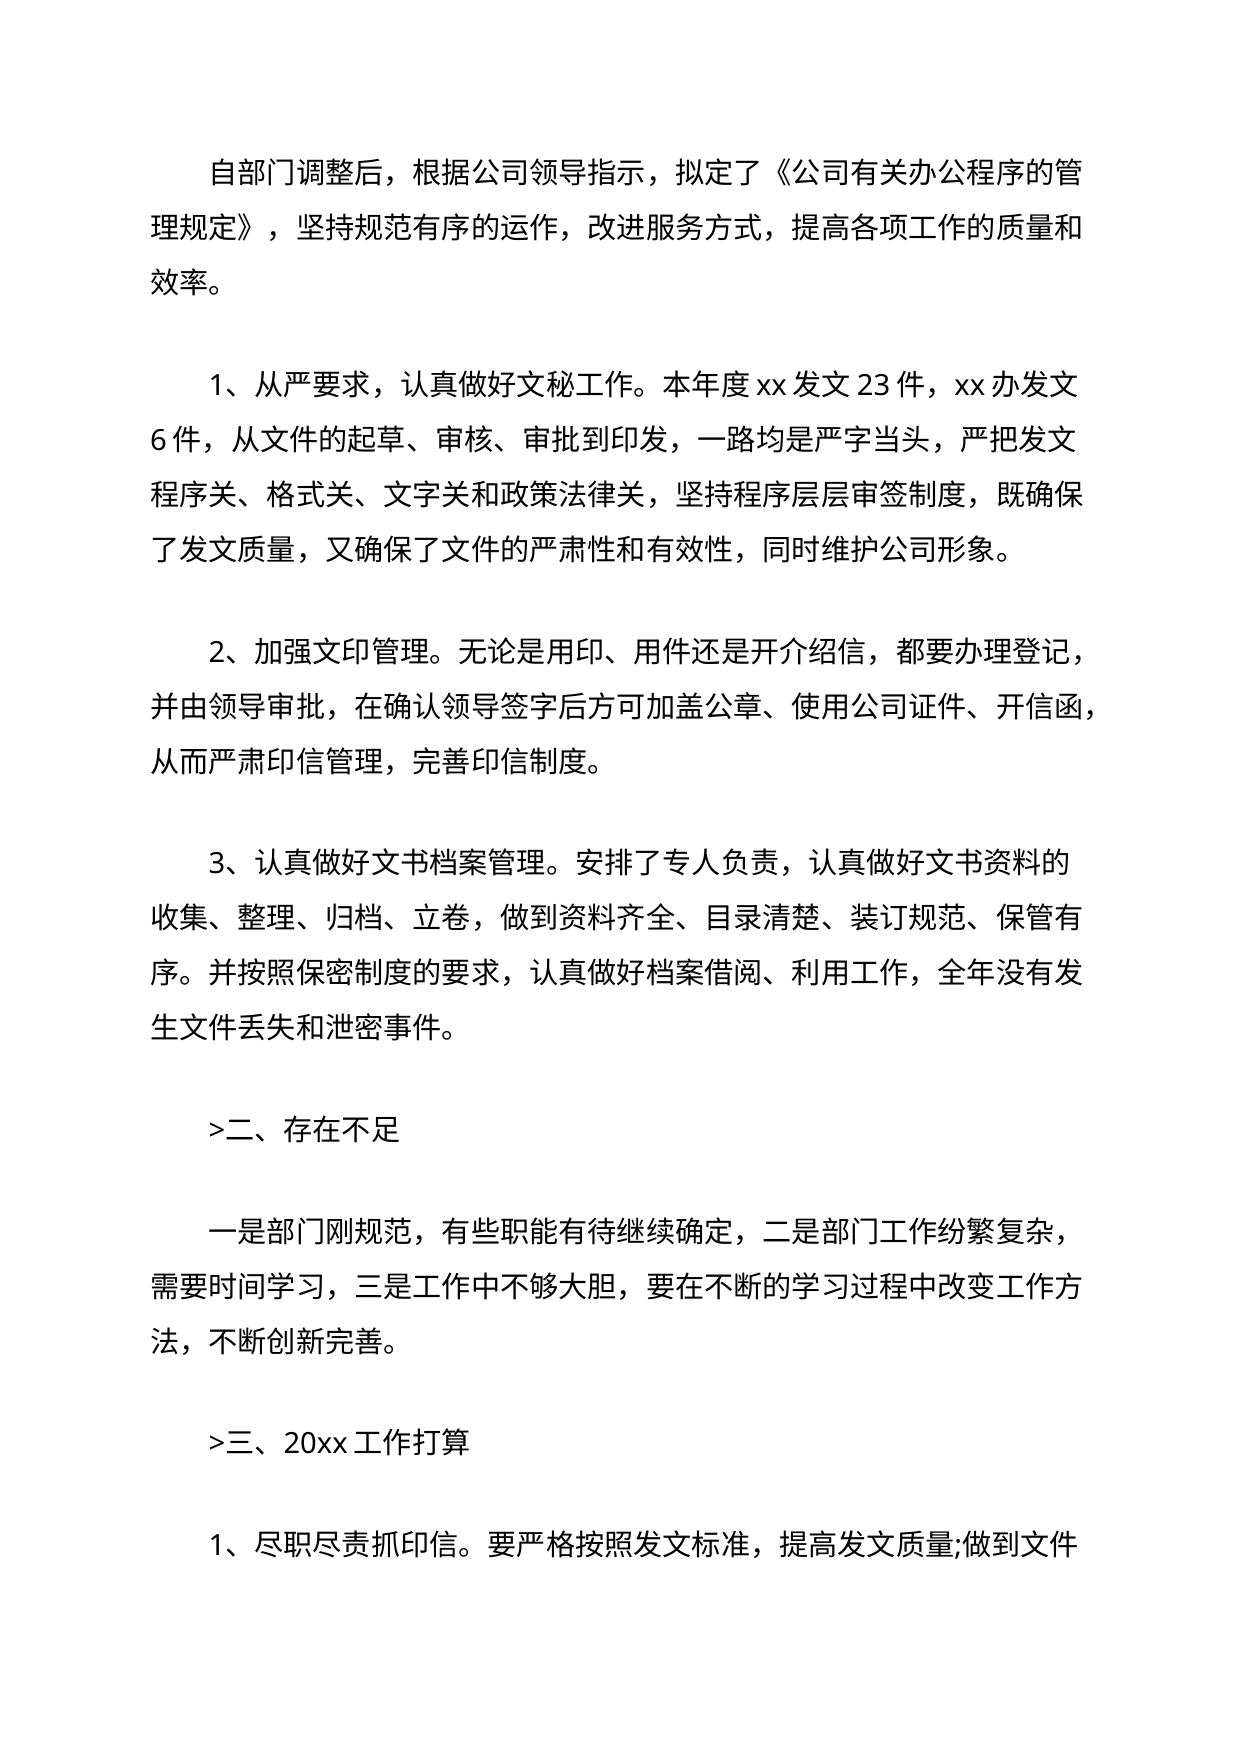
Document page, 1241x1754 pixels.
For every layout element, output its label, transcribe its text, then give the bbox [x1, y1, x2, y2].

text 1、从严要求，认真做好文秘工作。本年度xx发文23件，xx办发文6件，从文件的起草、审核、审批到印发，一路均是严字当头，严把发文程序关、格式关、文字关和政策法律关，坚持程序层层审签制度，既确保了发文质量，又确保了文件的严肃性和有效性，同时维护公司形象。 [150, 362, 1090, 569]
text >三、20xx工作打算 [150, 1420, 1090, 1462]
text 自部门调整后，根据公司领导指示，拟定了《公司有关办公程序的管理规定》，坚持规范有序的运作，改进服务方式，提高各项工作的质量和效率。 [150, 150, 1090, 302]
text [150, 1522, 1090, 1564]
text >二、存在不足 [150, 1106, 1090, 1149]
text 2、加强文印管理。无论是用印、用件还是开介绍信，都要办理登记，并由领导审批，在确认领导签字后方可加盖公章、使用公司证件、开信函，从而严肃印信管理，完善印信制度。 [150, 628, 1090, 780]
text 一是部门刚规范，有些职能有待继续确定，二是部门工作纷繁复杂，需要时间学习，三是工作中不够大胆，要在不断的学习过程中改变工作方法，不断创新完善。 [150, 1208, 1090, 1361]
text 3、认真做好文书档案管理。安排了专人负责，认真做好文书资料的收集、整理、归档、立卷，做到资料齐全、目录清楚、装订规范、保管有序。并按照保密制度的要求，认真做好档案借阅、利用工作，全年没有发生文件丢失和泄密事件。 [150, 840, 1090, 1047]
